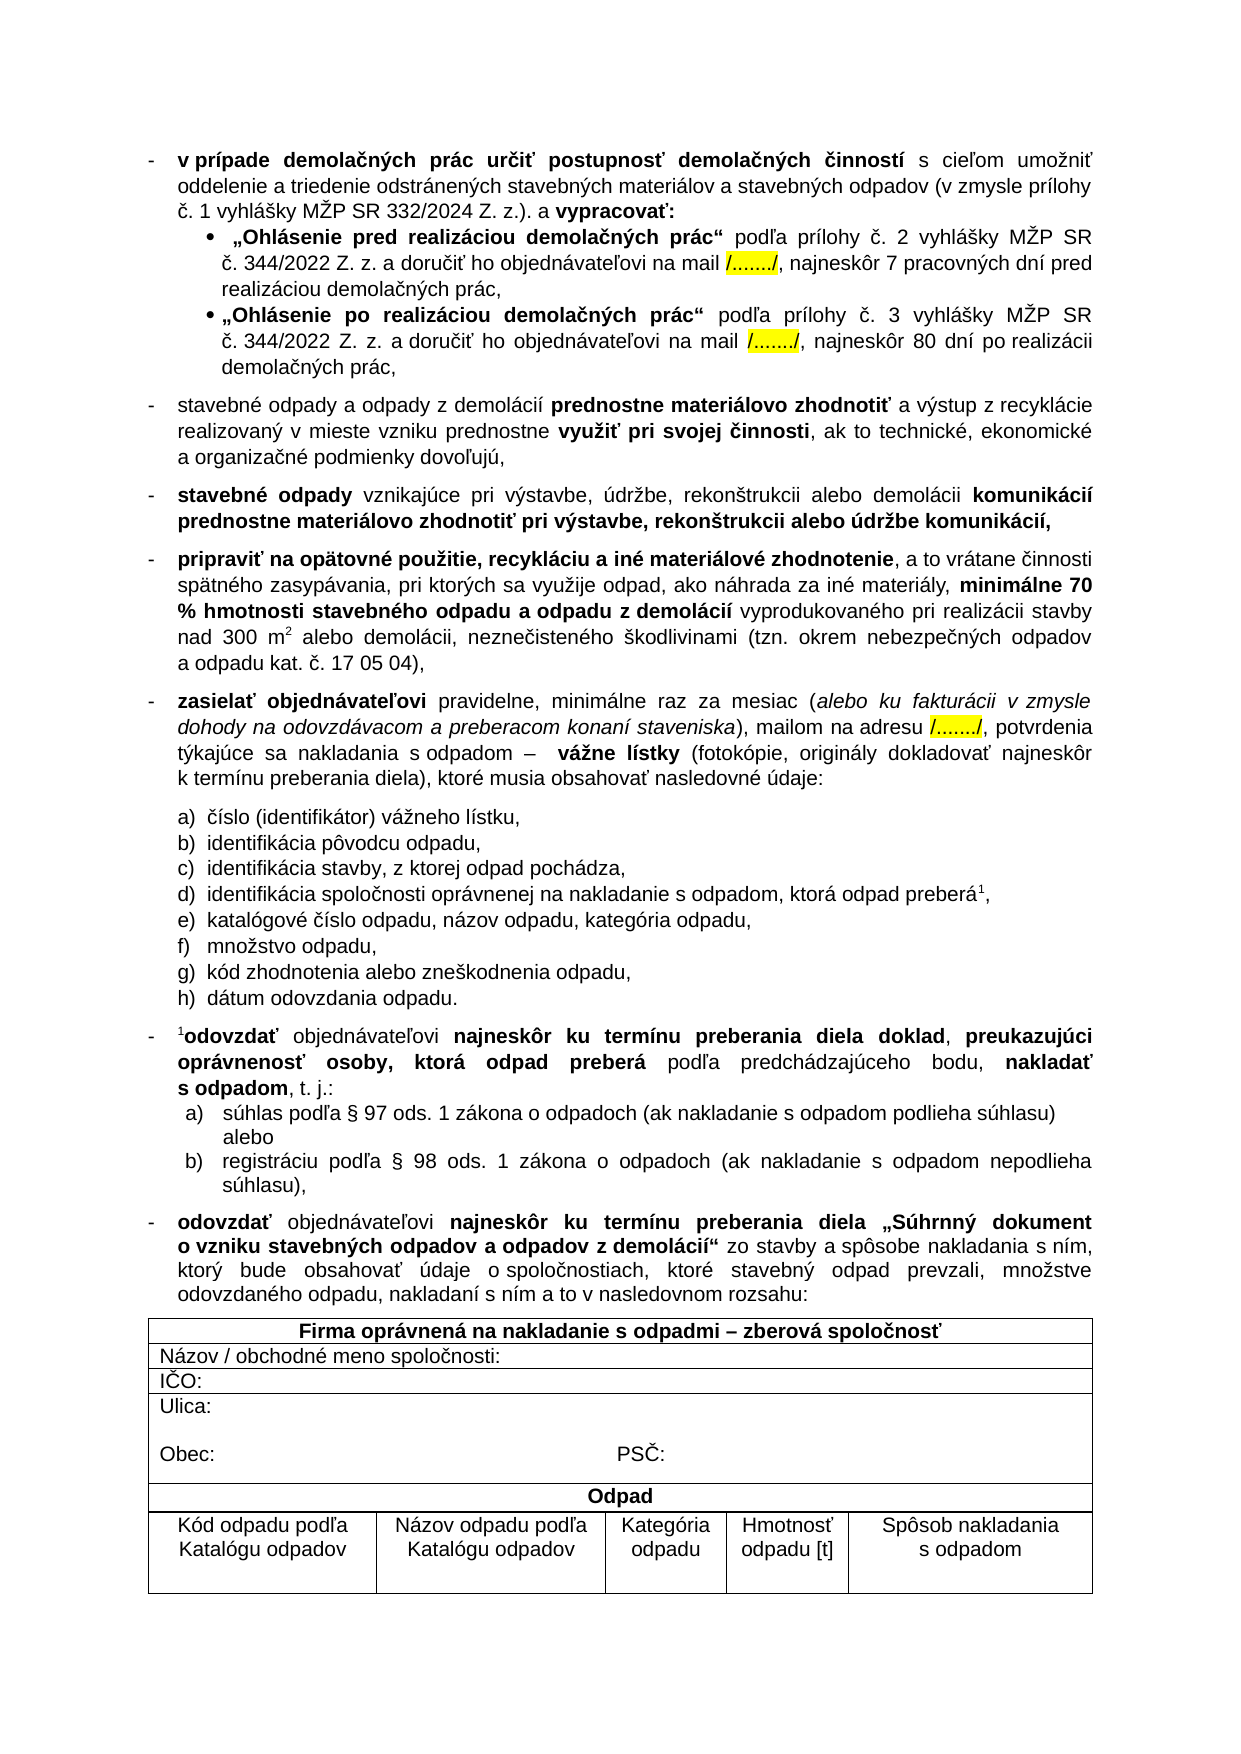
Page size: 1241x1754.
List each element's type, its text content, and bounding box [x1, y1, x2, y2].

table_cell PSČ: [605, 1442, 1092, 1482]
table_header Firma oprávnená na nakladanie s odpadmi – zberová spoločnosť [149, 1319, 1092, 1343]
table_cell Názov / obchodné meno spoločnosti: [149, 1344, 1092, 1368]
table_cell Hmotnosť odpadu [t] [727, 1513, 848, 1592]
list odovzdať objednávateľovi najneskôr ku termínu preberania diela „Súhrnný dokument o vzniku stavebných odpadov a odpadov z demolácií“ zo stavby a spôsobe nakladania s ním, ktorý bude obsahovať údaje o spoločnostiach, ktoré stavebný odpad prevzali, množstve odovzdaného odpadu, nakladaní s ním a to v nasledovnom rozsahu: [148, 1209, 1093, 1305]
list zasielať objednávateľovi pravidelne, minimálne raz za mesiac (alebo ku fakturácii v zmysle dohody na odovzdávacom a preberacom konaní staveniska), mailom na adresu /......./, potvrdenia týkajúce sa nakladania s odpadom – vážne lístky (fotokópie, originály dokladovať najneskôr k termínu preberania diela), ktoré musia obsahovať nasledovné údaje: [148, 689, 1093, 790]
table_cell Obec: [149, 1442, 605, 1482]
table_cell Kód odpadu podľa Katalógu odpadov [149, 1513, 376, 1592]
list stavebné odpady a odpady z demolácií prednostne materiálovo zhodnotiť a výstup z recyklácie realizovaný v mieste vzniku prednostne využiť pri svojej činnosti, ak to technické, ekonomické a organizačné podmienky dovoľujú, [148, 393, 1093, 468]
list identifikácia stavby, z ktorej odpad pochádza, [177, 856, 1093, 880]
list kód zhodnotenia alebo zneškodnenia odpadu, [177, 959, 1093, 983]
list identifikácia pôvodcu odpadu, [177, 830, 1093, 854]
list v prípade demolačných prác určiť postupnosť demolačných činností s cieľom umožniť oddelenie a triedenie odstránených stavebných materiálov a stavebných odpadov (v zmysle prílohy č. 1 vyhlášky MŽP SR 332/2024 Z. z.). a vypracovať: [148, 148, 1093, 223]
list množstvo odpadu, [177, 934, 1093, 958]
list 1odovzdať objednávateľovi najneskôr ku termínu preberania diela doklad, preukazujúci oprávnenosť osoby, ktorá odpad preberá podľa predchádzajúceho bodu, nakladať s odpadom, t. j.: [148, 1024, 1093, 1099]
table_cell Názov odpadu podľa Katalógu odpadov [377, 1513, 605, 1592]
table_cell Ulica: [149, 1394, 1092, 1442]
list „Ohlásenie pred realizáciou demolačných prác“ podľa prílohy č. 2 vyhlášky MŽP SR č. 344/2022 Z. z. a doručiť ho objednávateľovi na mail /......./, najneskôr 7 pracovných dní pred realizáciou demolačných prác, [207, 225, 1093, 301]
table_cell IČO: [149, 1369, 1092, 1393]
list „Ohlásenie po realizáciou demolačných prác“ podľa prílohy č. 3 vyhlášky MŽP SR č. 344/2022 Z. z. a doručiť ho objednávateľovi na mail /......./, najneskôr 80 dní po realizácii demolačných prác, [207, 303, 1093, 378]
list stavebné odpady vznikajúce pri výstavbe, údržbe, rekonštrukcii alebo demolácii komunikácií prednostne materiálovo zhodnotiť pri výstavbe, rekonštrukcii alebo údržbe komunikácií, [148, 483, 1093, 533]
list súhlas podľa § 97 ods. 1 zákona o odpadoch (ak nakladanie s odpadom podlieha súhlasu) alebo [185, 1101, 1093, 1149]
list číslo (identifikátor) vážneho lístku, [177, 804, 1093, 828]
list registráciu podľa § 98 ods. 1 zákona o odpadoch (ak nakladanie s odpadom nepodlieha súhlasu), [185, 1149, 1093, 1197]
table_cell Odpad [149, 1484, 1092, 1511]
list pripraviť na opätovné použitie, recykláciu a iné materiálové zhodnotenie, a to vrátane činnosti spätného zasypávania, pri ktorých sa využije odpad, ako náhrada za iné materiály, minimálne 70 % hmotnosti stavebného odpadu a odpadu z demolácií vyprodukovaného pri realizácii stavby nad 300 m2 alebo demolácii, neznečisteného škodlivinami (tzn. okrem nebezpečných odpadov a odpadu kat. č. 17 05 04), [148, 547, 1093, 674]
list dátum odovzdania odpadu. [177, 985, 1093, 1009]
list identifikácia spoločnosti oprávnenej na nakladanie s odpadom, ktorá odpad preberá1, [177, 882, 1093, 906]
table_cell Spôsob nakladania s odpadom [849, 1513, 1092, 1592]
table_cell Kategória odpadu [606, 1513, 726, 1592]
list katalógové číslo odpadu, názov odpadu, kategória odpadu, [177, 908, 1093, 932]
